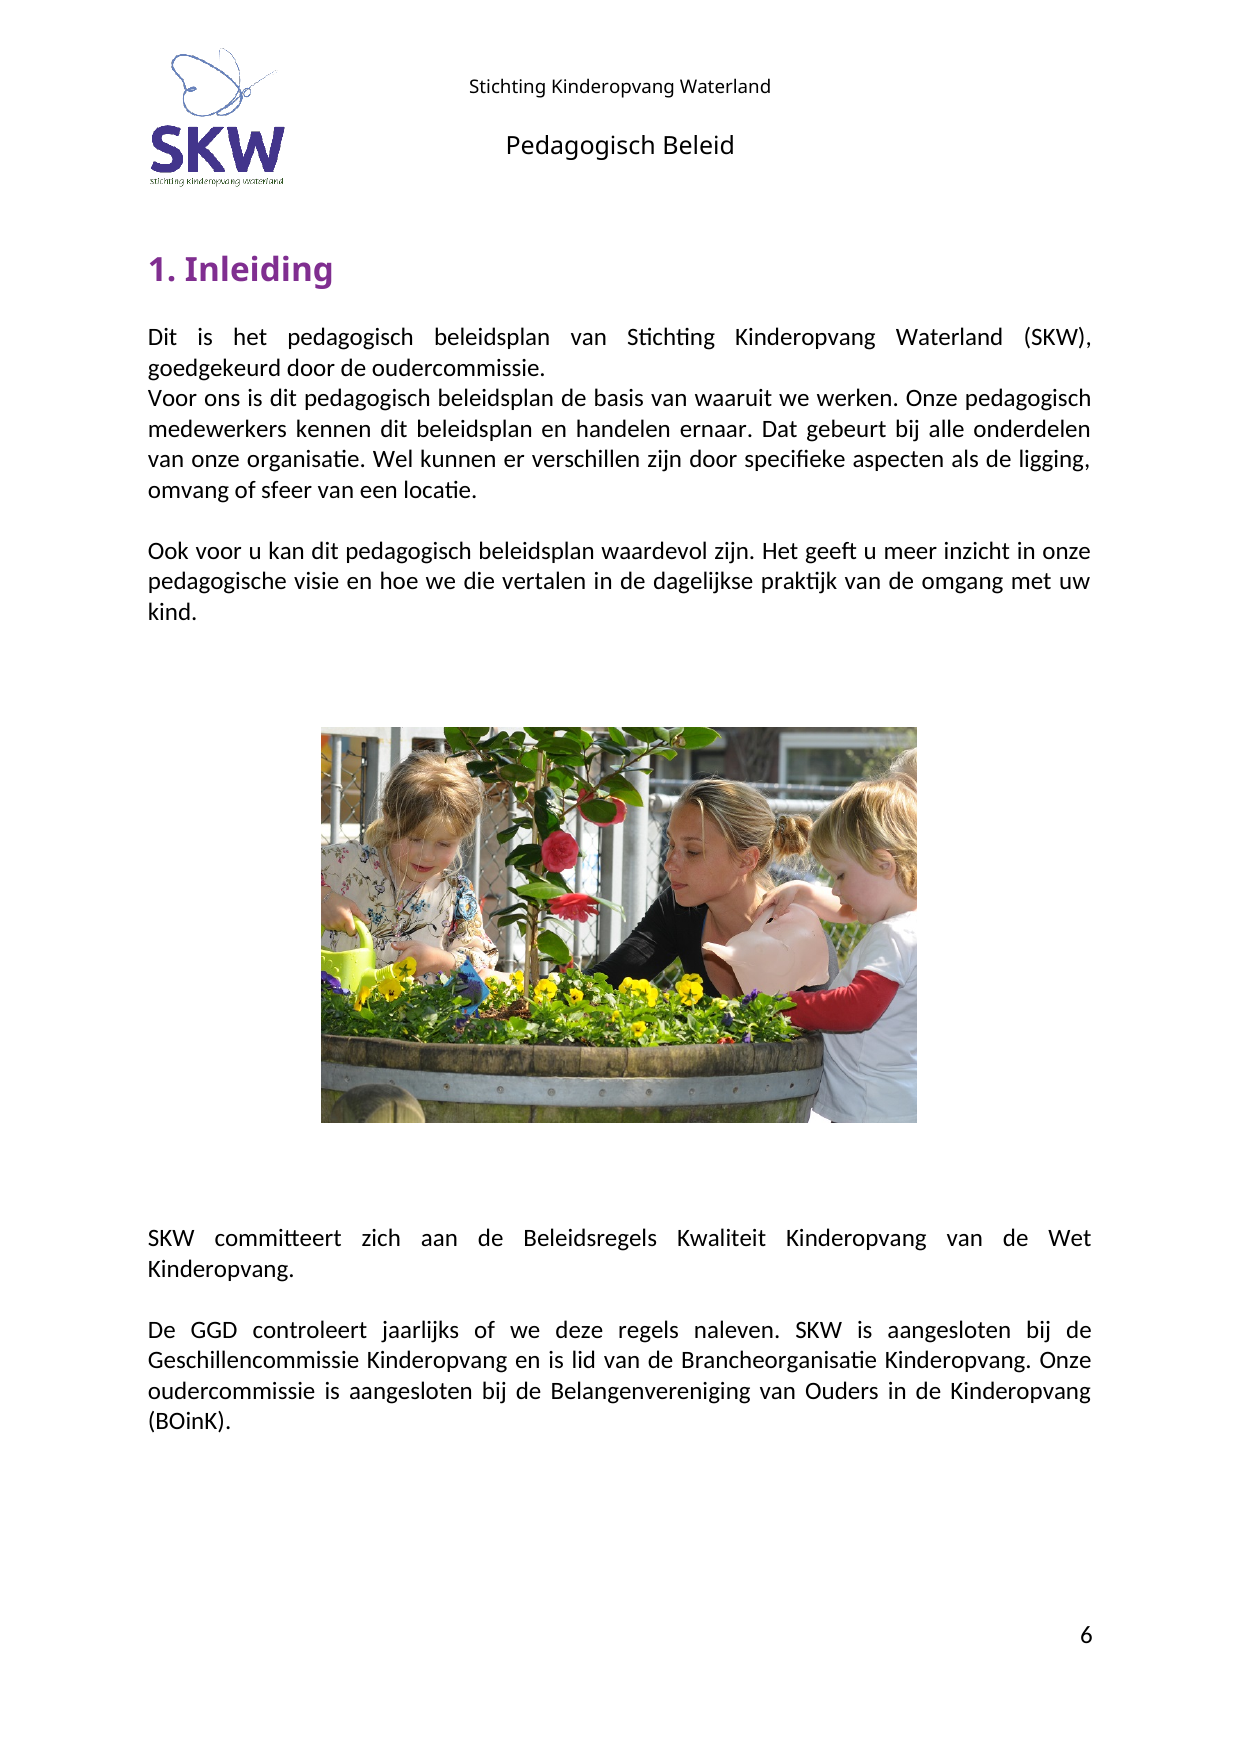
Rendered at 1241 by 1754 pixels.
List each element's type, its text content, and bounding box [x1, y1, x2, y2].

text SKW committeert zich aan de Beleidsregels Kwaliteit Kinderopvang van de Wet Kinderopvang. [148, 1222, 1093, 1283]
picture [321, 727, 917, 1123]
picture [138, 37, 296, 195]
text Dit is het pedagogisch beleidsplan van Stichting Kinderopvang Waterland (SKW), goedgekeurd door de oudercommissie. [148, 321, 1093, 382]
text De GGD controleert jaarlijks of we deze regels naleven. SKW is aangesloten bij de Geschillencommissie Kinderopvang en is lid van de Brancheorganisatie Kinderopvang. Onze oudercommissie is aangesloten bij de Belangenvereniging van Ouders in de Kinderopvang (BOinK). [148, 1314, 1093, 1436]
text Ook voor u kan dit pedagogisch beleidsplan waardevol zijn. Het geeft u meer inzicht in onze pedagogische visie en hoe we die vertalen in de dagelijkse praktijk van de omgang met uw kind. [148, 535, 1093, 626]
text Voor ons is dit pedagogisch beleidsplan de basis van waaruit we werken. Onze pedagogisch medewerkers kennen dit beleidsplan en handelen ernaar. Dat gebeurt bij alle onderdelen van onze organisatie. Wel kunnen er verschillen zijn door specifieke aspecten als de ligging, omvang of sfeer van een locatie. [148, 382, 1093, 504]
subtitle 1. Inleiding [148, 245, 1093, 291]
